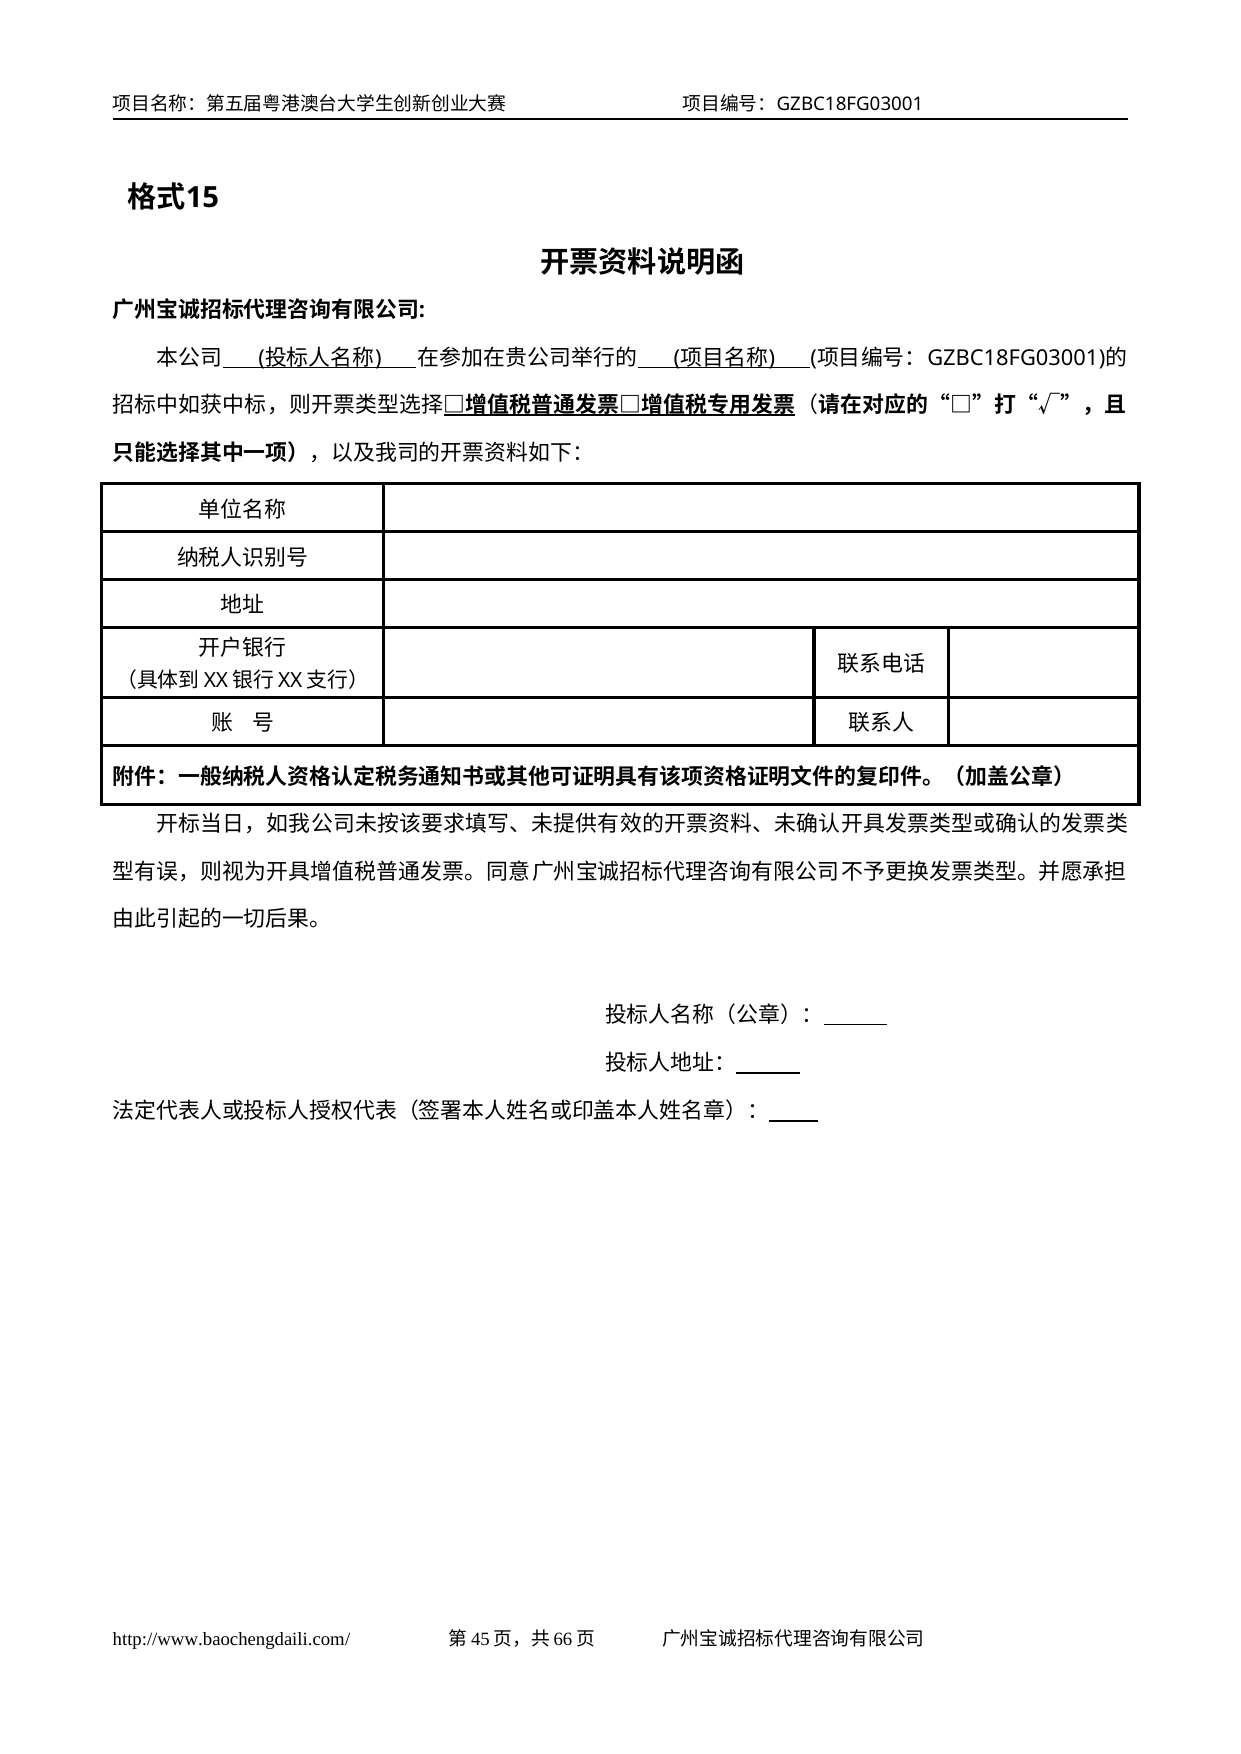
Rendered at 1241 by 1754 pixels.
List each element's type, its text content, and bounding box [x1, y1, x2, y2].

text 本公司 (投标人名称) 在参加在贵公司举行的 (项目名称) (项目编号：GZBC18FG03001)的招标中如获中标，则开票类型选择□增值税普通发票□增值税专用发票（请在对应的“□”打“√”，且只能选择其中一项），以及我司的开票资料如下： [112, 339, 1128, 466]
table_cell 联系电话 [816, 629, 947, 696]
table_cell [385, 581, 1137, 626]
table_cell 附件：一般纳税人资格认定税务通知书或其他可证明具有该项资格证明文件的复印件。（加盖公章） [103, 747, 1137, 803]
table_cell [950, 699, 1137, 743]
table_cell [385, 533, 1137, 578]
text 投标人名称（公章）： [605, 996, 1128, 1029]
table_cell [385, 699, 812, 743]
text 开票资料说明函 [157, 227, 1128, 292]
text 开标当日，如我公司未按该要求填写、未提供有效的开票资料、未确认开具发票类型或确认的发票类型有误，则视为开具增值税普通发票。同意广州宝诚招标代理咨询有限公司不予更换发票类型。并愿承担由此引起的一切后果。 [112, 806, 1128, 933]
table_cell 纳税人识别号 [103, 533, 382, 578]
table_cell 地址 [103, 581, 382, 626]
text 法定代表人或投标人授权代表（签署本人姓名或印盖本人姓名章）： [112, 1093, 1128, 1125]
table_cell 账 号 [103, 699, 382, 743]
table_header [385, 485, 1137, 530]
table_cell 开户银行 （具体到XX银行XX支行） [103, 629, 382, 696]
text 广州宝诚招标代理咨询有限公司: [112, 292, 1128, 324]
table_header 单位名称 [103, 485, 382, 530]
table_cell 联系人 [816, 699, 947, 743]
text 投标人地址： [605, 1044, 1128, 1077]
table_cell [385, 629, 812, 696]
table_cell [950, 629, 1137, 696]
